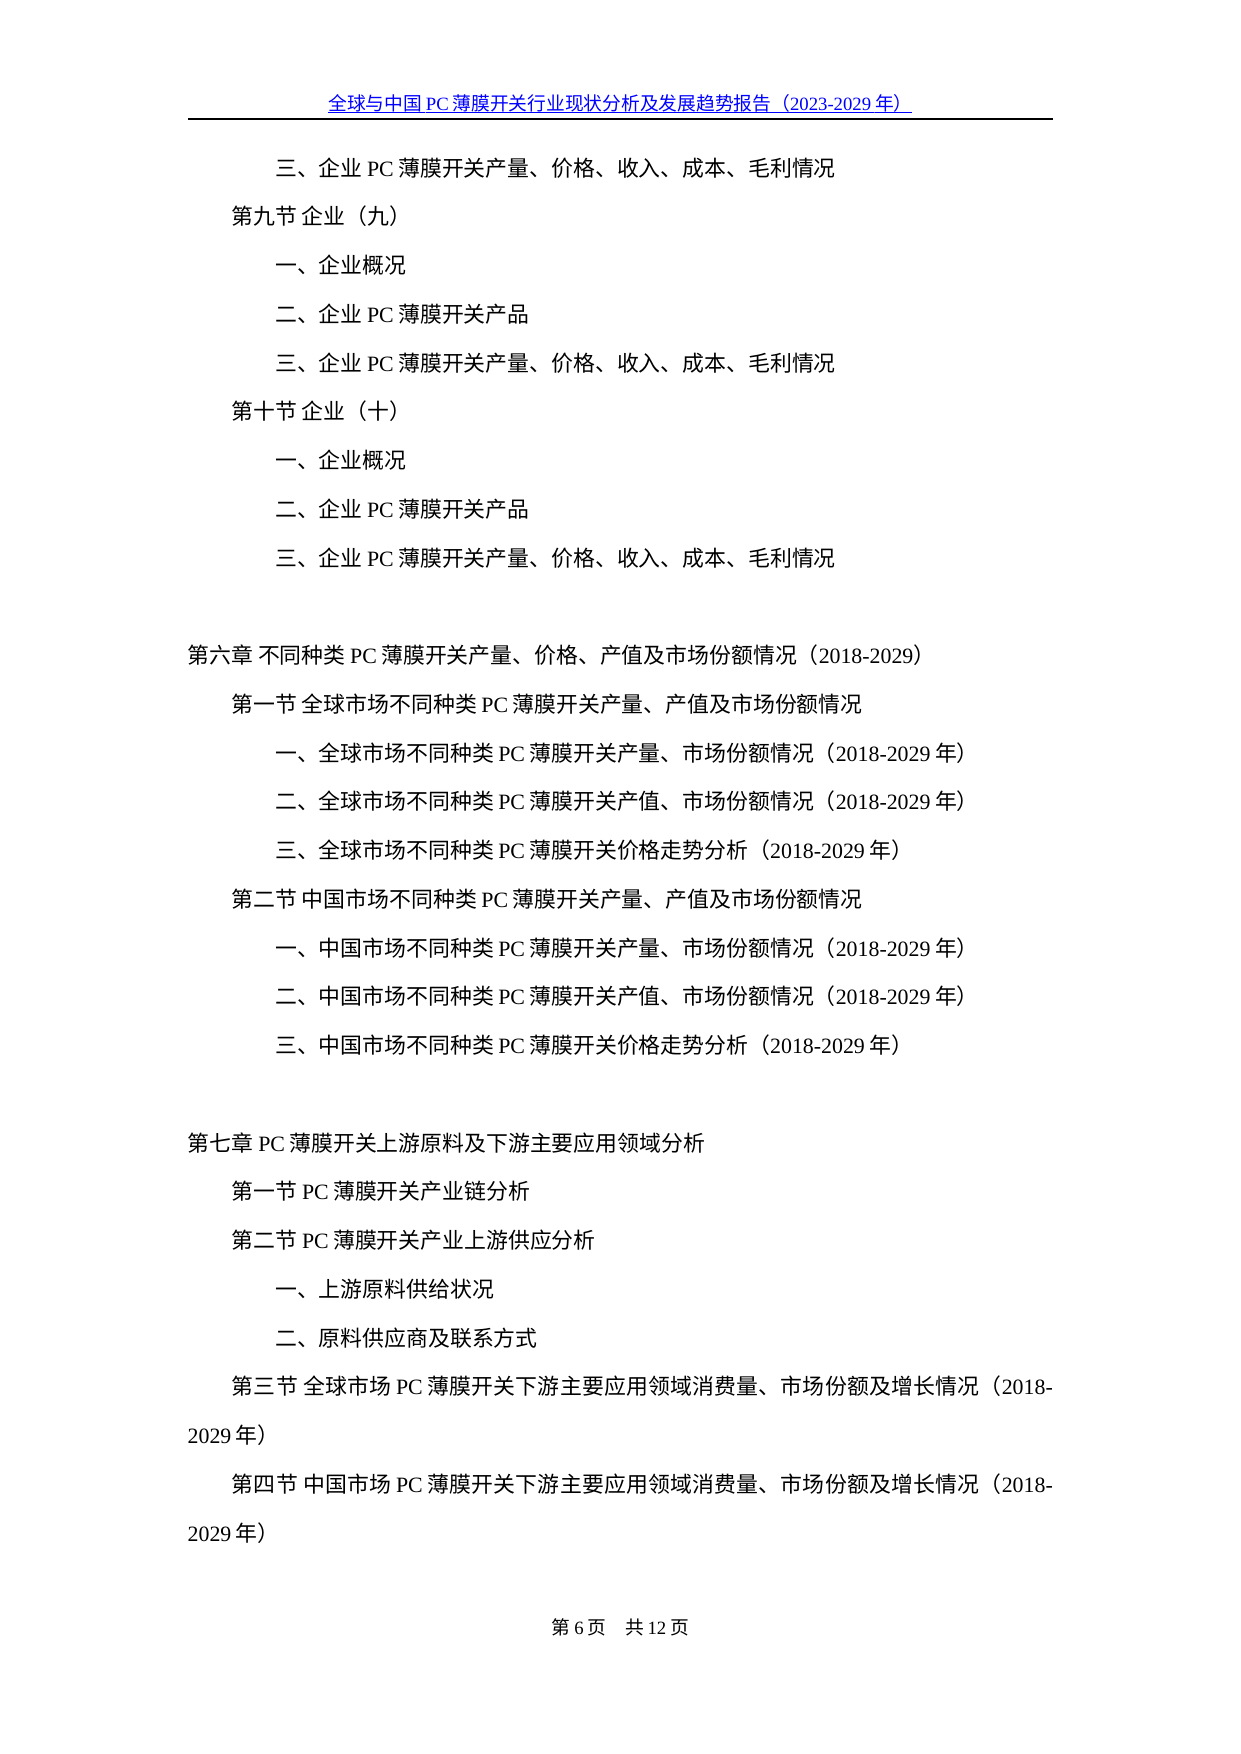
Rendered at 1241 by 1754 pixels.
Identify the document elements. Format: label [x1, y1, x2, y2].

text [187, 150, 1053, 1548]
